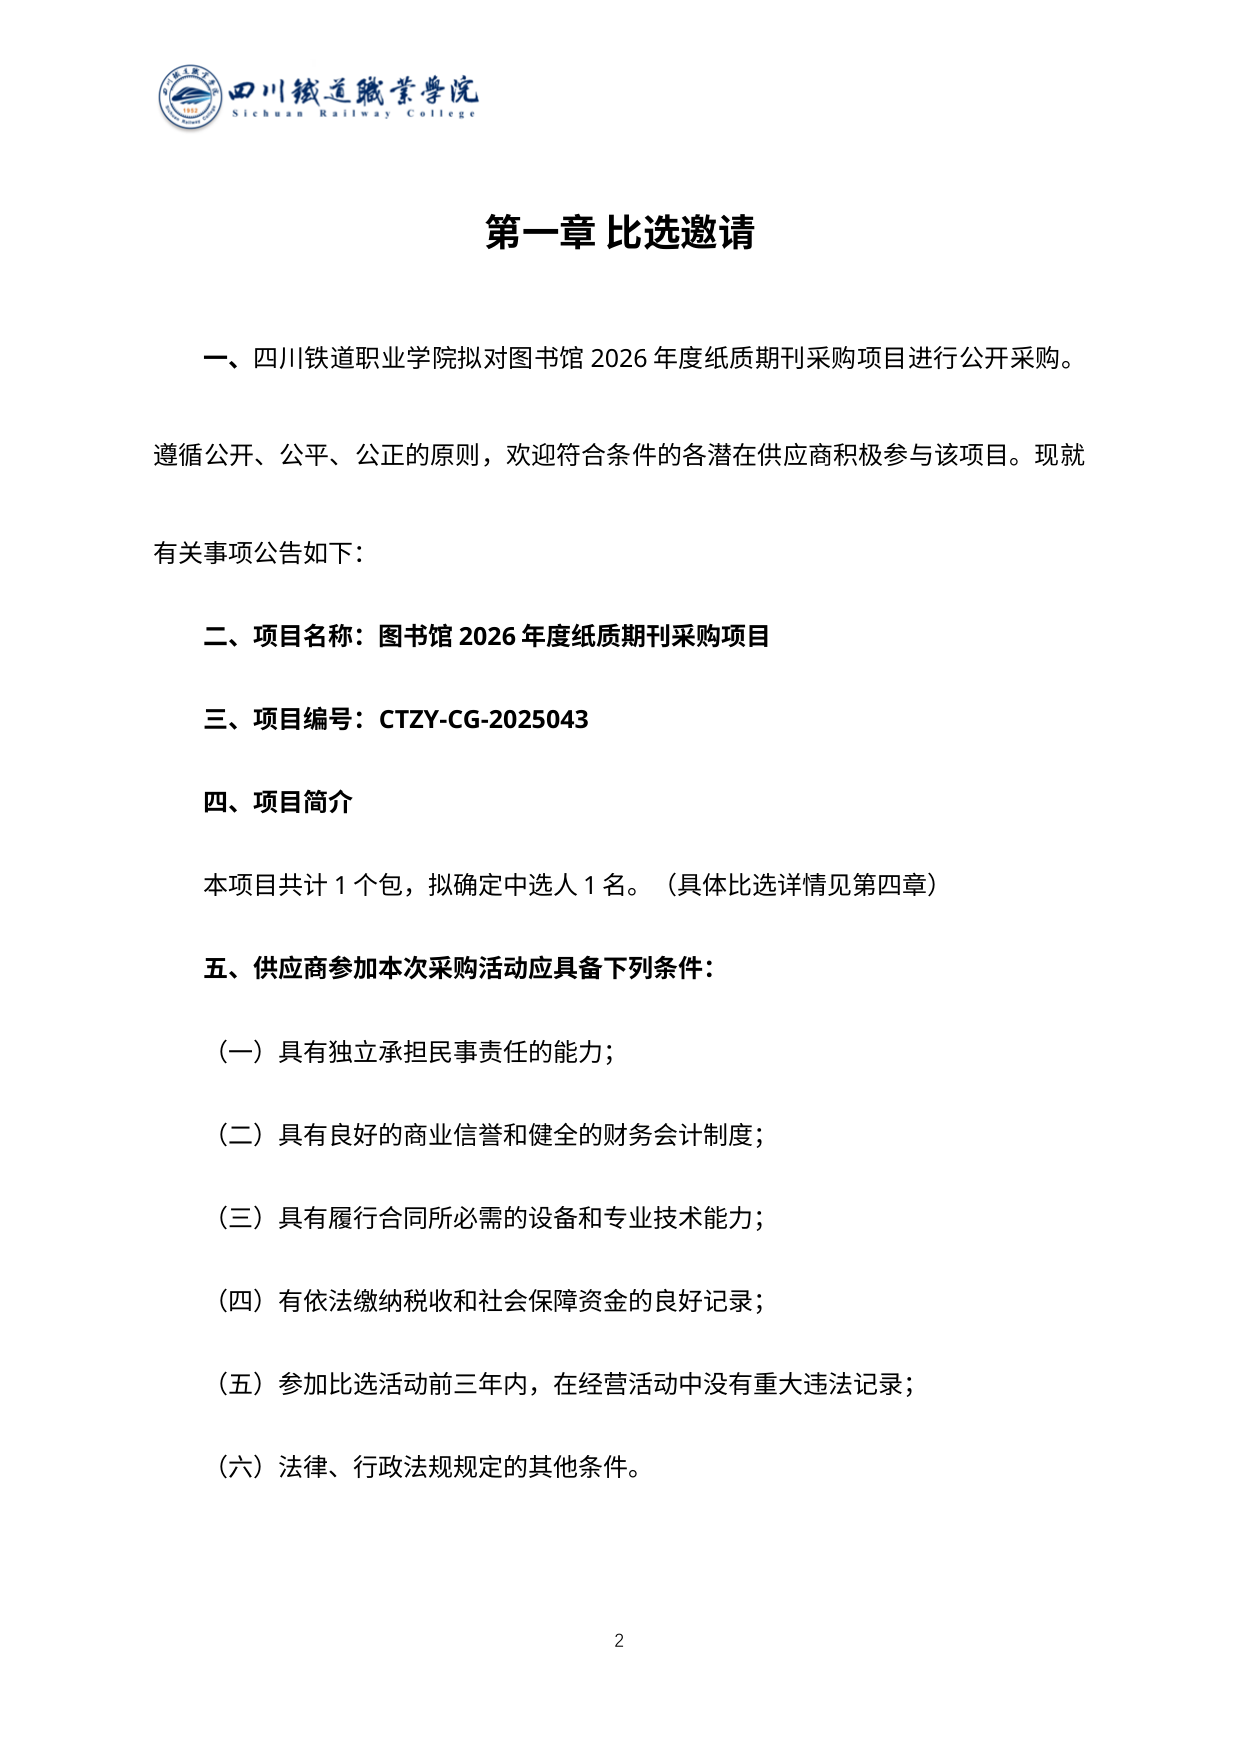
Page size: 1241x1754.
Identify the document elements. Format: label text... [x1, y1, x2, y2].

text （四）有依法缴纳税收和社会保障资金的良好记录； [153, 1267, 1087, 1332]
subtitle 第一章 比选邀请 [153, 197, 1087, 262]
text 三、项目编号：CTZY-CG-2025043 [204, 685, 1087, 750]
text 本项目共计1个包，拟确定中选人1名。（具体比选详情见第四章） [153, 851, 1087, 916]
text （六）法律、行政法规规定的其他条件。 [153, 1433, 1087, 1498]
list 项目名称：图书馆2026年度纸质期刊采购项目 [153, 602, 1087, 667]
list 四川铁道职业学院拟对图书馆2026年度纸质期刊采购项目进行公开采购。遵循公开、公平、公正的原则，欢迎符合条件的各潜在供应商积极参与该项目。现就有关事项公告如下： [153, 324, 1087, 584]
picture [153, 59, 485, 136]
text （二）具有良好的商业信誉和健全的财务会计制度； [153, 1101, 1087, 1166]
text 五、供应商参加本次采购活动应具备下列条件： [153, 934, 1087, 999]
text （五）参加比选活动前三年内，在经营活动中没有重大违法记录； [153, 1350, 1087, 1415]
text （一）具有独立承担民事责任的能力； [153, 1018, 1087, 1083]
text （三）具有履行合同所必需的设备和专业技术能力； [153, 1184, 1087, 1249]
text 四、项目简介 [153, 768, 1087, 833]
